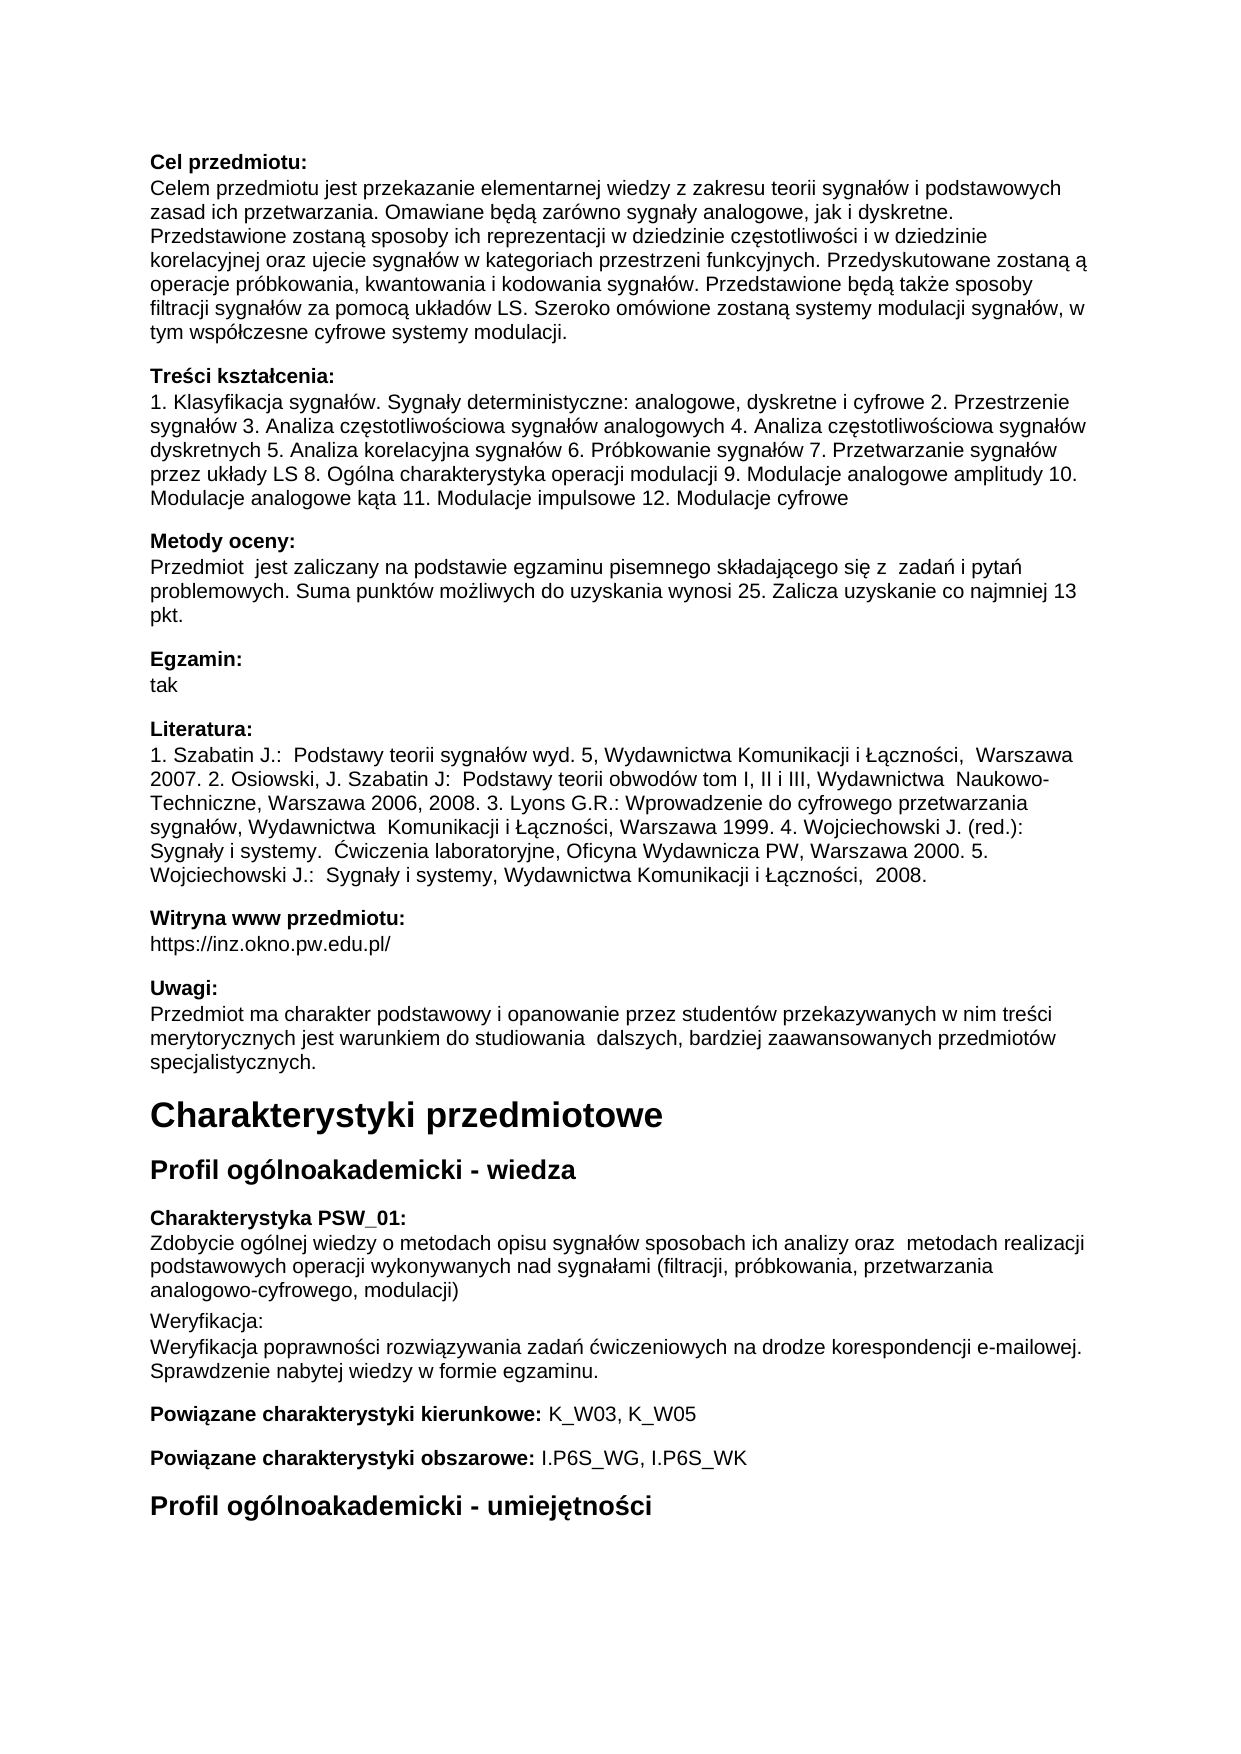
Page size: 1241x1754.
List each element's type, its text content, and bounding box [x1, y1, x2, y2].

text Treści kształcenia: [150, 363, 1090, 387]
text tak [150, 673, 1090, 697]
text Celem przedmiotu jest przekazanie elementarnej wiedzy z zakresu teorii sygnałów i podstawowych zasad ich przetwarzania. Omawiane będą zarówno sygnały analogowe, jak i dyskretne. Przedstawione zostaną sposoby ich reprezentacji w dziedzinie częstotliwości i w dziedzinie korelacyjnej oraz ujecie sygnałów w kategoriach przestrzeni funkcyjnych. Przedyskutowane zostaną ą operacje próbkowania, kwantowania i kodowania sygnałów. Przedstawione będą także sposoby filtracji sygnałów za pomocą układów LS. Szeroko omówione zostaną systemy modulacji sygnałów, w tym współczesne cyfrowe systemy modulacji. [150, 176, 1090, 344]
subtitle Charakterystyki przedmiotowe [150, 1094, 1090, 1134]
subtitle Profil ogólnoakademicki - umiejętności [150, 1490, 1090, 1521]
text Zdobycie ogólnej wiedzy o metodach opisu sygnałów sposobach ich analizy oraz metodach realizacji podstawowych operacji wykonywanych nad sygnałami (filtracji, próbkowania, przetwarzania analogowo-cyfrowego, modulacji) [150, 1230, 1090, 1302]
text Uwagi: [150, 976, 1090, 1000]
text Powiązane charakterystyki kierunkowe: K_W03, K_W05 [150, 1402, 1090, 1426]
text Przedmiot ma charakter podstawowy i opanowanie przez studentów przekazywanych w nim treści merytorycznych jest warunkiem do studiowania dalszych, bardziej zaawansowanych przedmiotów specjalistycznych. [150, 1002, 1090, 1074]
text Przedmiot jest zaliczany na podstawie egzaminu pisemnego składającego się z zadań i pytań problemowych. Suma punktów możliwych do uzyskania wynosi 25. Zalicza uzyskanie co najmniej 13 pkt. [150, 555, 1090, 627]
text 1. Szabatin J.: Podstawy teorii sygnałów wyd. 5, Wydawnictwa Komunikacji i Łączności, Warszawa 2007. 2. Osiowski, J. Szabatin J: Podstawy teorii obwodów tom I, II i III, Wydawnictwa Naukowo-Techniczne, Warszawa 2006, 2008. 3. Lyons G.R.: Wprowadzenie do cyfrowego przetwarzania sygnałów, Wydawnictwa Komunikacji i Łączności, Warszawa 1999. 4. Wojciechowski J. (red.): Sygnały i systemy. Ćwiczenia laboratoryjne, Oficyna Wydawnicza PW, Warszawa 2000. 5. Wojciechowski J.: Sygnały i systemy, Wydawnictwa Komunikacji i Łączności, 2008. [150, 743, 1090, 886]
text Weryfikacja poprawności rozwiązywania zadań ćwiczeniowych na drodze korespondencji e-mailowej. Sprawdzenie nabytej wiedzy w formie egzaminu. [150, 1334, 1090, 1382]
text Cel przedmiotu: [150, 150, 1090, 174]
text Weryfikacja: [150, 1308, 1090, 1332]
text https://inz.okno.pw.edu.pl/ [150, 932, 1090, 956]
text Charakterystyka PSW_01: [150, 1205, 1090, 1229]
subtitle Profil ogólnoakademicki - wiedza [150, 1154, 1090, 1186]
text Powiązane charakterystyki obszarowe: I.P6S_WG, I.P6S_WK [150, 1446, 1090, 1470]
text Literatura: [150, 717, 1090, 741]
text Witryna www przedmiotu: [150, 906, 1090, 930]
text Egzamin: [150, 647, 1090, 671]
text 1. Klasyfikacja sygnałów. Sygnały deterministyczne: analogowe, dyskretne i cyfrowe 2. Przestrzenie sygnałów 3. Analiza częstotliwościowa sygnałów analogowych 4. Analiza częstotliwościowa sygnałów dyskretnych 5. Analiza korelacyjna sygnałów 6. Próbkowanie sygnałów 7. Przetwarzanie sygnałów przez układy LS 8. Ogólna charakterystyka operacji modulacji 9. Modulacje analogowe amplitudy 10. Modulacje analogowe kąta 11. Modulacje impulsowe 12. Modulacje cyfrowe [150, 389, 1090, 509]
text Metody oceny: [150, 529, 1090, 553]
